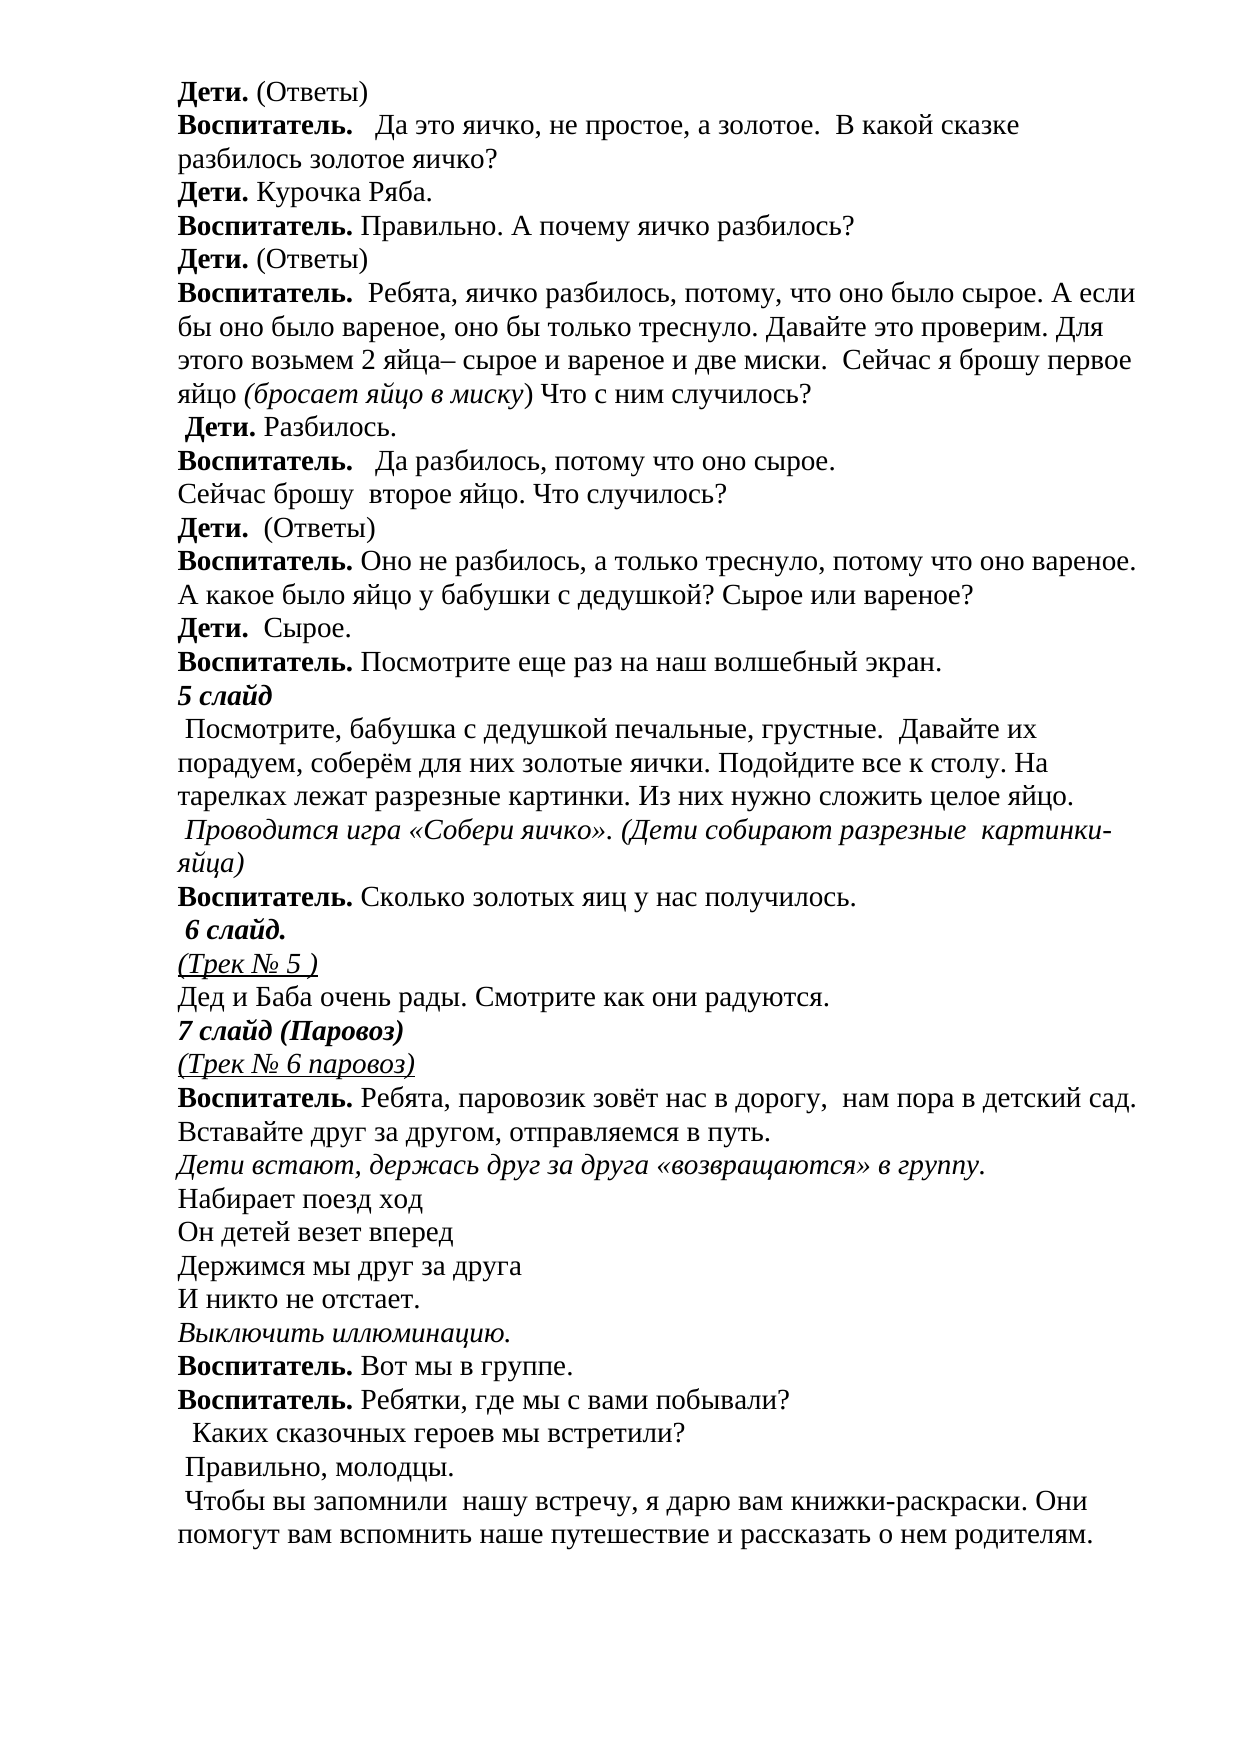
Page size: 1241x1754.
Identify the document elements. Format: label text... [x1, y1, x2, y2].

text Дети. Курочка Ряба. [177, 174, 1152, 208]
text Дети. (Ответы) [177, 74, 1152, 107]
text Дети. Сырое. [177, 611, 1152, 644]
text Воспитатель. Ребятки, где мы с вами побывали? [177, 1382, 1152, 1416]
text Дети. (Ответы) [177, 242, 1152, 275]
text Правильно, молодцы. [177, 1449, 1152, 1483]
text Посмотрите, бабушка с дедушкой печальные, грустные. Давайте их порадуем, соберём для них золотые яички. Подойдите все к столу. На тарелках лежат разрезные картинки. Из них нужно сложить целое яйцо. [177, 711, 1152, 812]
text Выключить иллюминацию. [177, 1315, 1152, 1348]
text Воспитатель. Посмотрите еще раз на наш волшебный экран. [177, 644, 1152, 678]
text Держимся мы друг за друга [177, 1248, 1152, 1281]
text Сейчас брошу второе яйцо. Что случилось? [177, 476, 1152, 510]
text Проводится игра «Собери яичко». (Дети собирают разрезные картинки-яйца) [177, 812, 1152, 879]
text Дети встают, держась друг за друга «возвращаются» в группу. [177, 1147, 1152, 1181]
text 6 слайд. [177, 912, 1152, 946]
text Воспитатель. Сколько золотых яиц у нас получилось. [177, 879, 1152, 912]
text (Трек № 5 ) [177, 946, 1152, 979]
text Воспитатель. Оно не разбилось, а только треснуло, потому что оно вареное. А какое было яйцо у бабушки с дедушкой? Сырое или вареное? [177, 543, 1152, 611]
text Чтобы вы запомнили нашу встречу, я дарю вам книжки-раскраски. Они помогут вам вспомнить наше путешествие и рассказать о нем родителям. [177, 1483, 1152, 1550]
text Набирает поезд ход [177, 1181, 1152, 1214]
text 7 слайд (Паровоз) [177, 1013, 1152, 1047]
text И никто не отстает. [177, 1281, 1152, 1315]
text 5 слайд [177, 678, 1152, 711]
text Воспитатель. Ребята, яичко разбилось, потому, что оно было сырое. А если бы оно было вареное, оно бы только треснуло. Давайте это проверим. Для этого возьмем 2 яйца– сырое и вареное и две миски. Сейчас я брошу первое яйцо (бросает яйцо в миску) Что с ним случилось? [177, 275, 1152, 409]
text Дети. Разбилось. [177, 409, 1152, 443]
text Он детей везет вперед [177, 1214, 1152, 1248]
text Воспитатель. Ребята, паровозик зовёт нас в дорогу, нам пора в детский сад. Вставайте друг за другом, отправляемся в путь. [177, 1080, 1152, 1147]
text (Трек № 6 паровоз) [177, 1047, 1152, 1080]
text Воспитатель. Правильно. А почему яичко разбилось? [177, 208, 1152, 242]
text Дед и Баба очень рады. Смотрите как они радуются. [177, 979, 1152, 1013]
text Дети. (Ответы) [177, 510, 1152, 543]
text Каких сказочных героев мы встретили? [177, 1416, 1152, 1449]
text Воспитатель. Вот мы в группе. [177, 1348, 1152, 1382]
text Воспитатель. Да это яичко, не простое, а золотое. В какой сказке разбилось золотое яичко? [177, 107, 1152, 174]
text Воспитатель. Да разбилось, потому что оно сырое. [177, 443, 1152, 476]
